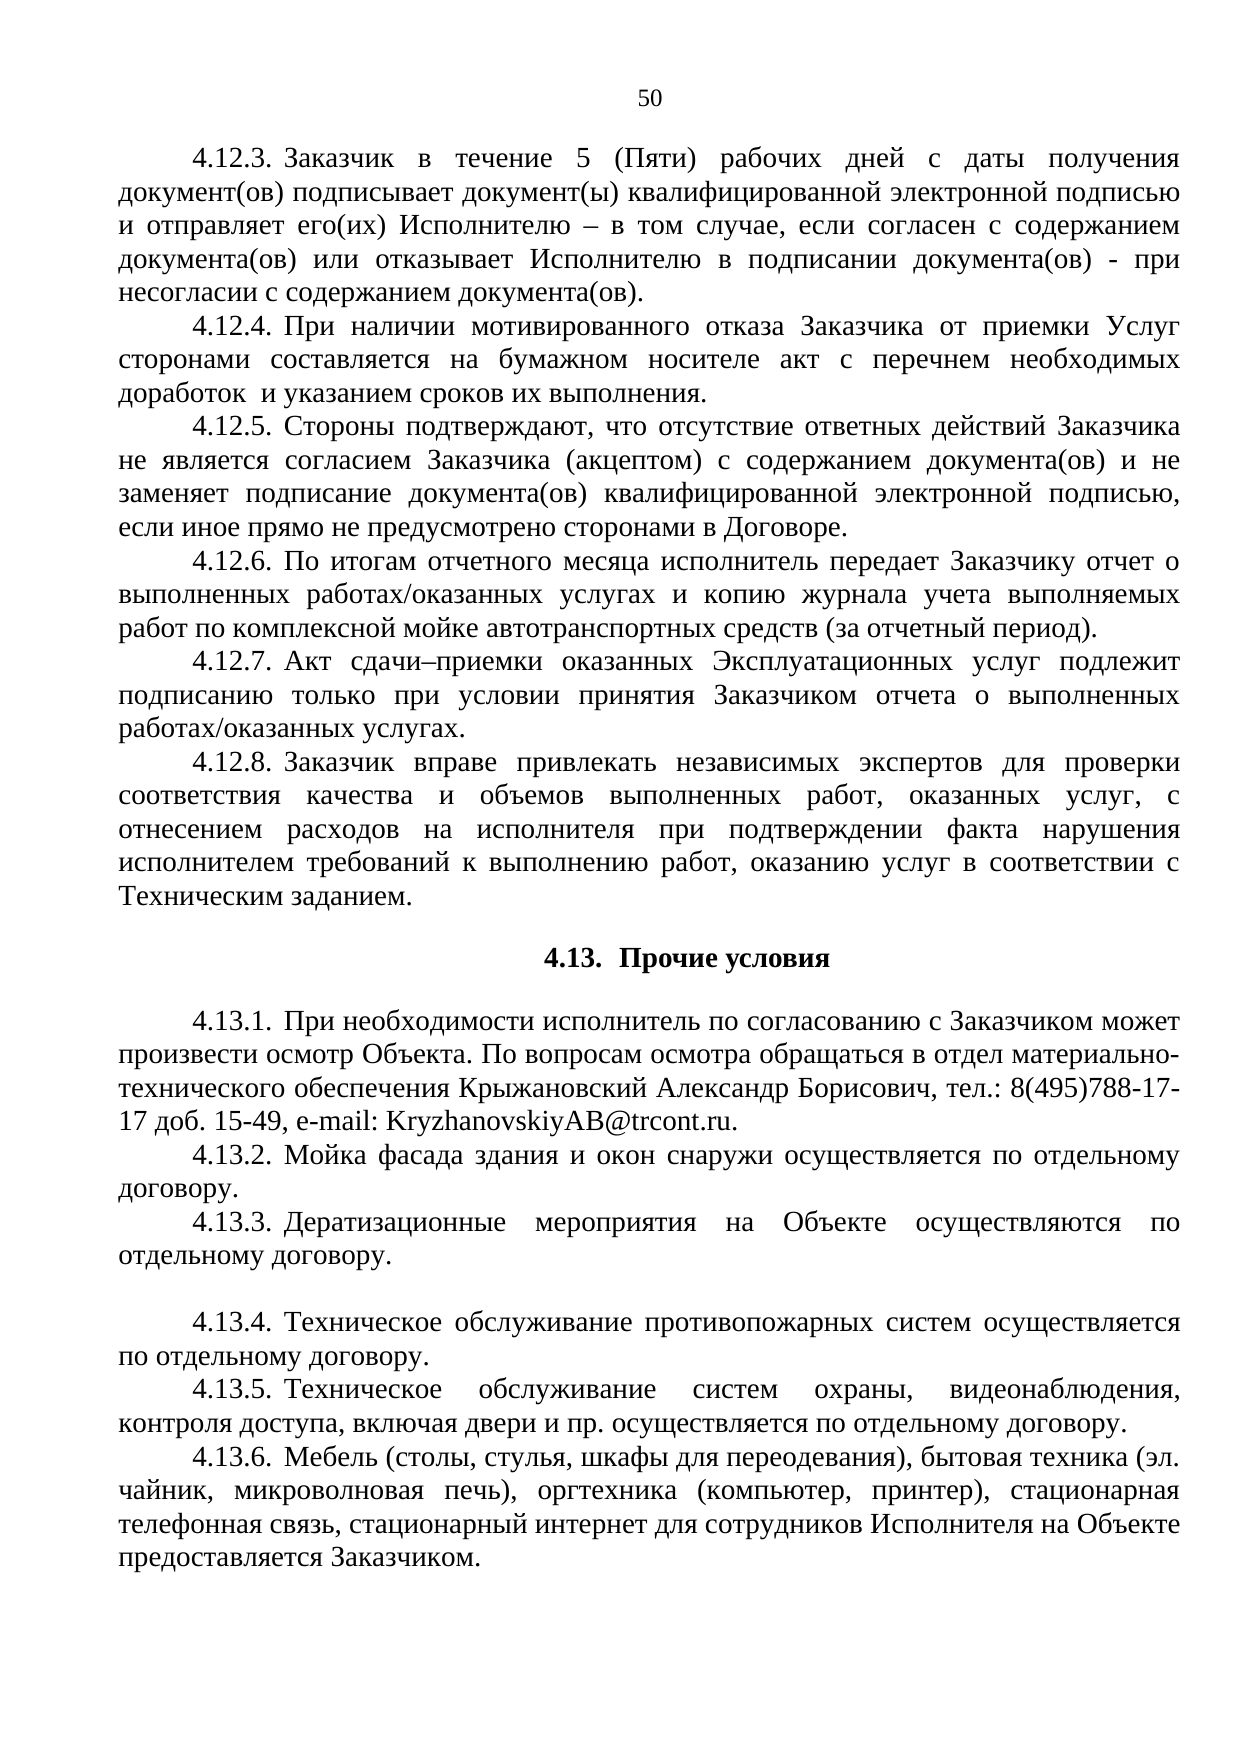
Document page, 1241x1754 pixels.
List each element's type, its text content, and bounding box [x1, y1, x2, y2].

list Мойка фасада здания и окон снаружи осуществляется по отдельному договору. [118, 1137, 1181, 1204]
list При наличии мотивированного отказа Заказчика от приемки Услуг сторонами составляется на бумажном носителе акт с перечнем необходимых доработок и указанием сроков их выполнения. [118, 308, 1181, 408]
list Стороны подтверждают, что отсутствие ответных действий Заказчика не является согласием Заказчика (акцептом) с содержанием документа(ов) и не заменяет подписание документа(ов) квалифицированной электронной подписью, если иное прямо не предусмотрено сторонами в Договоре. [118, 408, 1181, 543]
list Мебель (столы, стулья, шкафы для переодевания), бытовая техника (эл. чайник, микроволновая печь), оргтехника (компьютер, принтер), стационарная телефонная связь, стационарный интернет для сотрудников Исполнителя на Объекте предоставляется Заказчиком. [118, 1439, 1181, 1573]
list Заказчик вправе привлекать независимых экспертов для проверки соответствия качества и объемов выполненных работ, оказанных услуг, с отнесением расходов на исполнителя при подтверждении факта нарушения исполнителем требований к выполнению работ, оказанию услуг в соответствии с Техническим заданием. [118, 744, 1181, 912]
list Техническое обслуживание систем охраны, видеонаблюдения, контроля доступа, включая двери и пр. осуществляется по отдельному договору. [118, 1372, 1181, 1439]
list Акт сдачи–приемки оказанных Эксплуатационных услуг подлежит подписанию только при условии принятия Заказчиком отчета о выполненных работах/оказанных услугах. [118, 643, 1181, 744]
list По итогам отчетного месяца исполнитель передает Заказчику отчет о выполненных работах/оказанных услугах и копию журнала учета выполняемых работ по комплексной мойке автотранспортных средств (за отчетный период). [118, 543, 1181, 643]
list Заказчик в течение 5 (Пяти) рабочих дней с даты получения документ(ов) подписывает документ(ы) квалифицированной электронной подписью и отправляет его(их) Исполнителю – в том случае, если согласен с содержанием документа(ов) или отказывает Исполнителю в подписании документа(ов) - при несогласии с содержанием документа(ов). [118, 140, 1181, 308]
list При необходимости исполнитель по согласованию с Заказчиком может произвести осмотр Объекта. По вопросам осмотра обращаться в отдел материально-технического обеспечения Крыжановский Александр Борисович, тел.: 8(495)788-17-17 доб. 15-49, e-mail: KryzhanovskiyAB@trcont.ru. [118, 1003, 1181, 1137]
list Техническое обслуживание противопожарных систем осуществляется по отдельному договору. [118, 1304, 1181, 1372]
list Дератизационные мероприятия на Объекте осуществляются по отдельному договору. [118, 1204, 1181, 1271]
subtitle Прочие условия [193, 940, 1181, 974]
